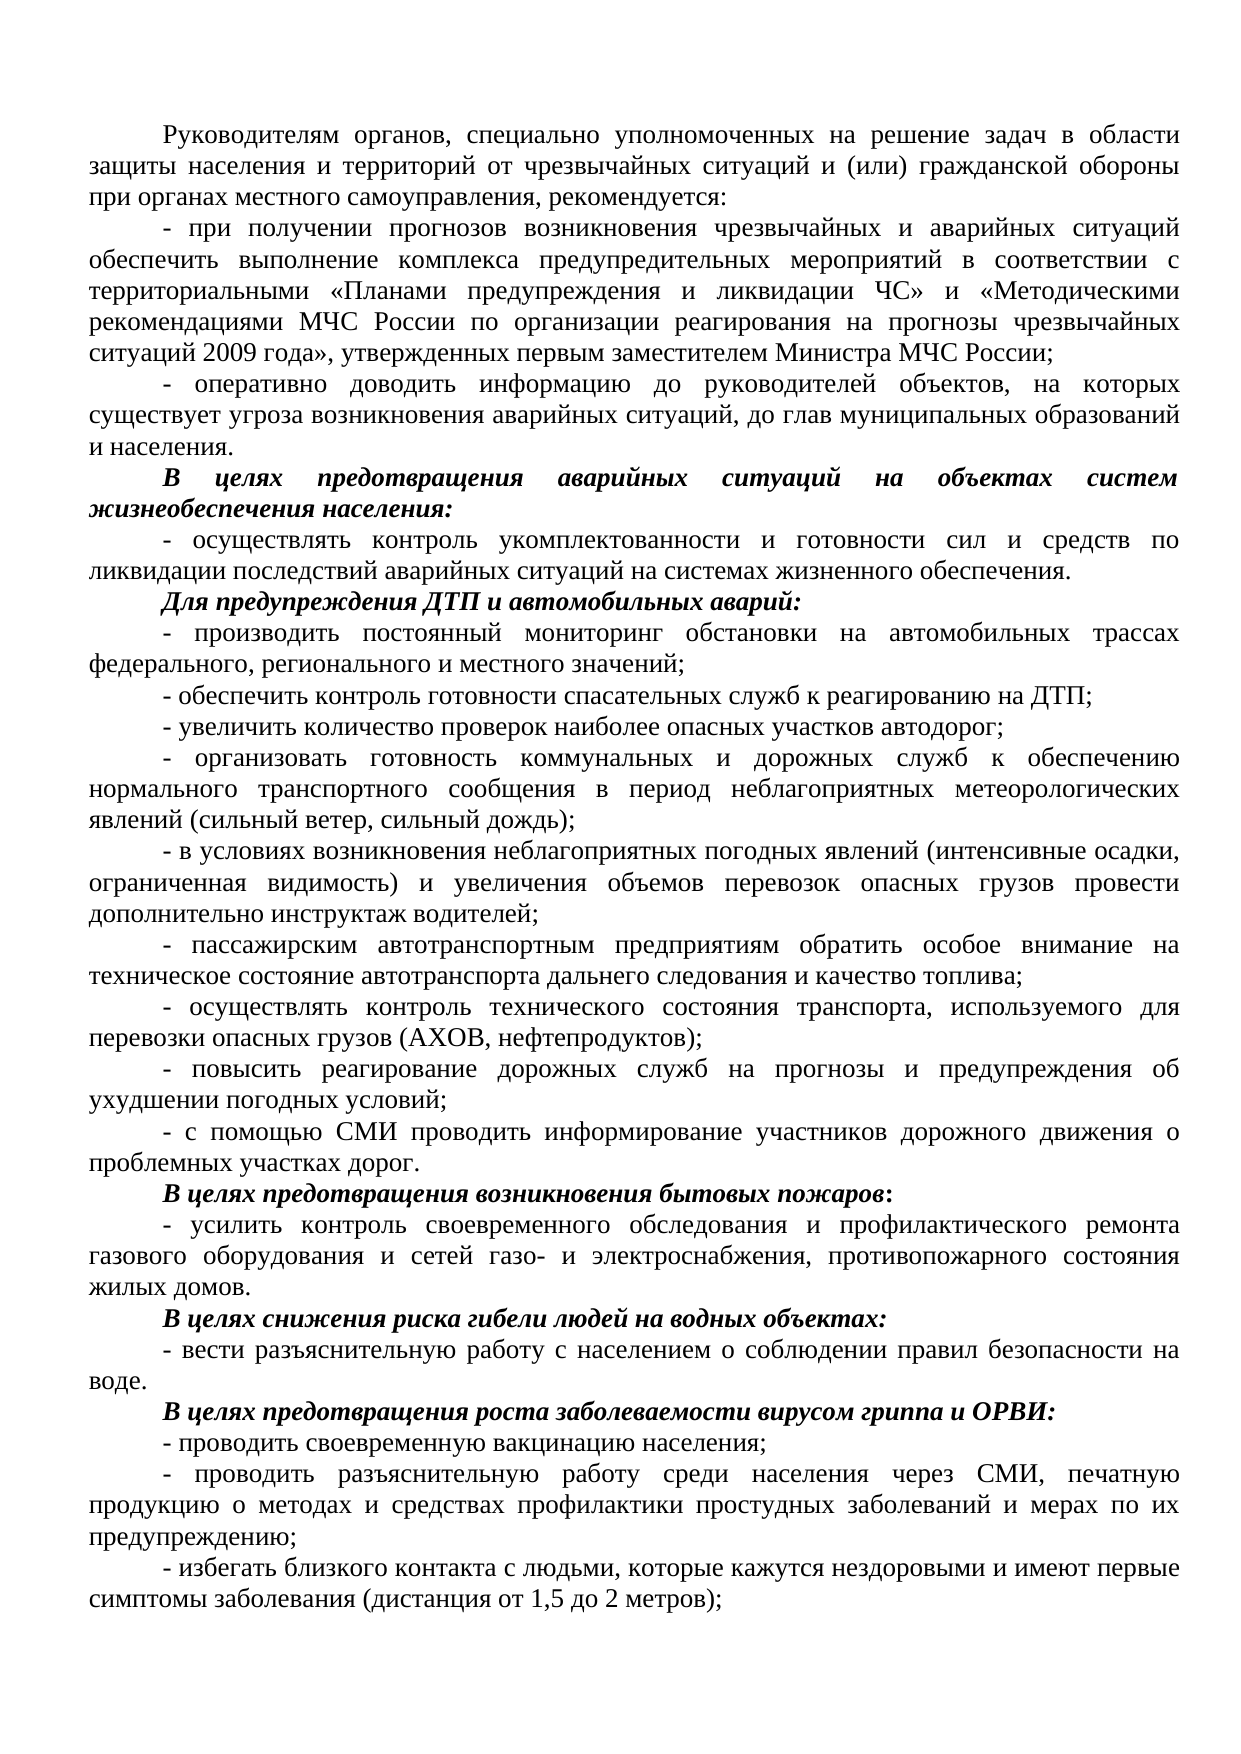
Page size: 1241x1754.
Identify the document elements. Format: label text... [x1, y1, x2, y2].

text - с помощью СМИ проводить информирование участников дорожного движения о проблемных участках дорог. [88, 1115, 1181, 1177]
text - увеличить количество проверок наиболее опасных участков автодорог; [88, 710, 1181, 741]
text В целях предотвращения аварийных ситуаций на объектах систем жизнеобеспечения населения: [88, 461, 1181, 523]
text В целях снижения риска гибели людей на водных объектах: [88, 1302, 1181, 1333]
text - проводить своевременную вакцинацию населения; [88, 1426, 1181, 1457]
text - проводить разъяснительную работу среди населения через СМИ, печатную продукцию о методах и средствах профилактики простудных заболеваний и мерах по их предупреждению; [88, 1457, 1181, 1551]
text - производить постоянный мониторинг обстановки на автомобильных трассах федерального, регионального и местного значений; [88, 616, 1181, 679]
text - усилить контроль своевременного обследования и профилактического ремонта газового оборудования и сетей газо- и электроснабжения, противопожарного состояния жилых домов. [88, 1208, 1181, 1302]
text - обеспечить контроль готовности спасательных служб к реагированию на ДТП; [88, 679, 1181, 710]
text - избегать близкого контакта с людьми, которые кажутся нездоровыми и имеют первые симптомы заболевания (дистанция от 1,5 до 2 метров); [88, 1551, 1181, 1613]
text - пассажирским автотранспортным предприятиям обратить особое внимание на техническое состояние автотранспорта дальнего следования и качество топлива; [88, 928, 1181, 990]
text - осуществлять контроль укомплектованности и готовности сил и средств по ликвидации последствий аварийных ситуаций на системах жизненного обеспечения. [88, 523, 1181, 585]
text - в условиях возникновения неблагоприятных погодных явлений (интенсивные осадки, ограниченная видимость) и увеличения объемов перевозок опасных грузов провести дополнительно инструктаж водителей; [88, 834, 1181, 928]
text - вести разъяснительную работу с населением о соблюдении правил безопасности на воде. [88, 1333, 1181, 1395]
text - осуществлять контроль технического состояния транспорта, используемого для перевозки опасных грузов (АХОВ, нефтепродуктов); [88, 990, 1181, 1052]
text Руководителям органов, специально уполномоченных на решение задач в области защиты населения и территорий от чрезвычайных ситуаций и (или) гражданской обороны при органах местного самоуправления, рекомендуется: [88, 118, 1181, 212]
text - организовать готовность коммунальных и дорожных служб к обеспечению нормального транспортного сообщения в период неблагоприятных метеорологических явлений (сильный ветер, сильный дождь); [88, 741, 1181, 834]
text В целях предотвращения возникновения бытовых пожаров: [88, 1177, 1181, 1208]
text - при получении прогнозов возникновения чрезвычайных и аварийных ситуаций обеспечить выполнение комплекса предупредительных мероприятий в соответствии с территориальными «Планами предупреждения и ликвидации ЧС» и «Методическими рекомендациями МЧС России по организации реагирования на прогнозы чрезвычайных ситуаций 2009 года», утвержденных первым заместителем Министра МЧС России; [88, 212, 1181, 367]
text Для предупреждения ДТП и автомобильных аварий: [88, 585, 1181, 616]
text В целях предотвращения роста заболеваемости вирусом гриппа и ОРВИ: [88, 1395, 1181, 1426]
text - повысить реагирование дорожных служб на прогнозы и предупреждения об ухудшении погодных условий; [88, 1052, 1181, 1115]
text - оперативно доводить информацию до руководителей объектов, на которых существует угроза возникновения аварийных ситуаций, до глав муниципальных образований и населения. [88, 367, 1181, 461]
